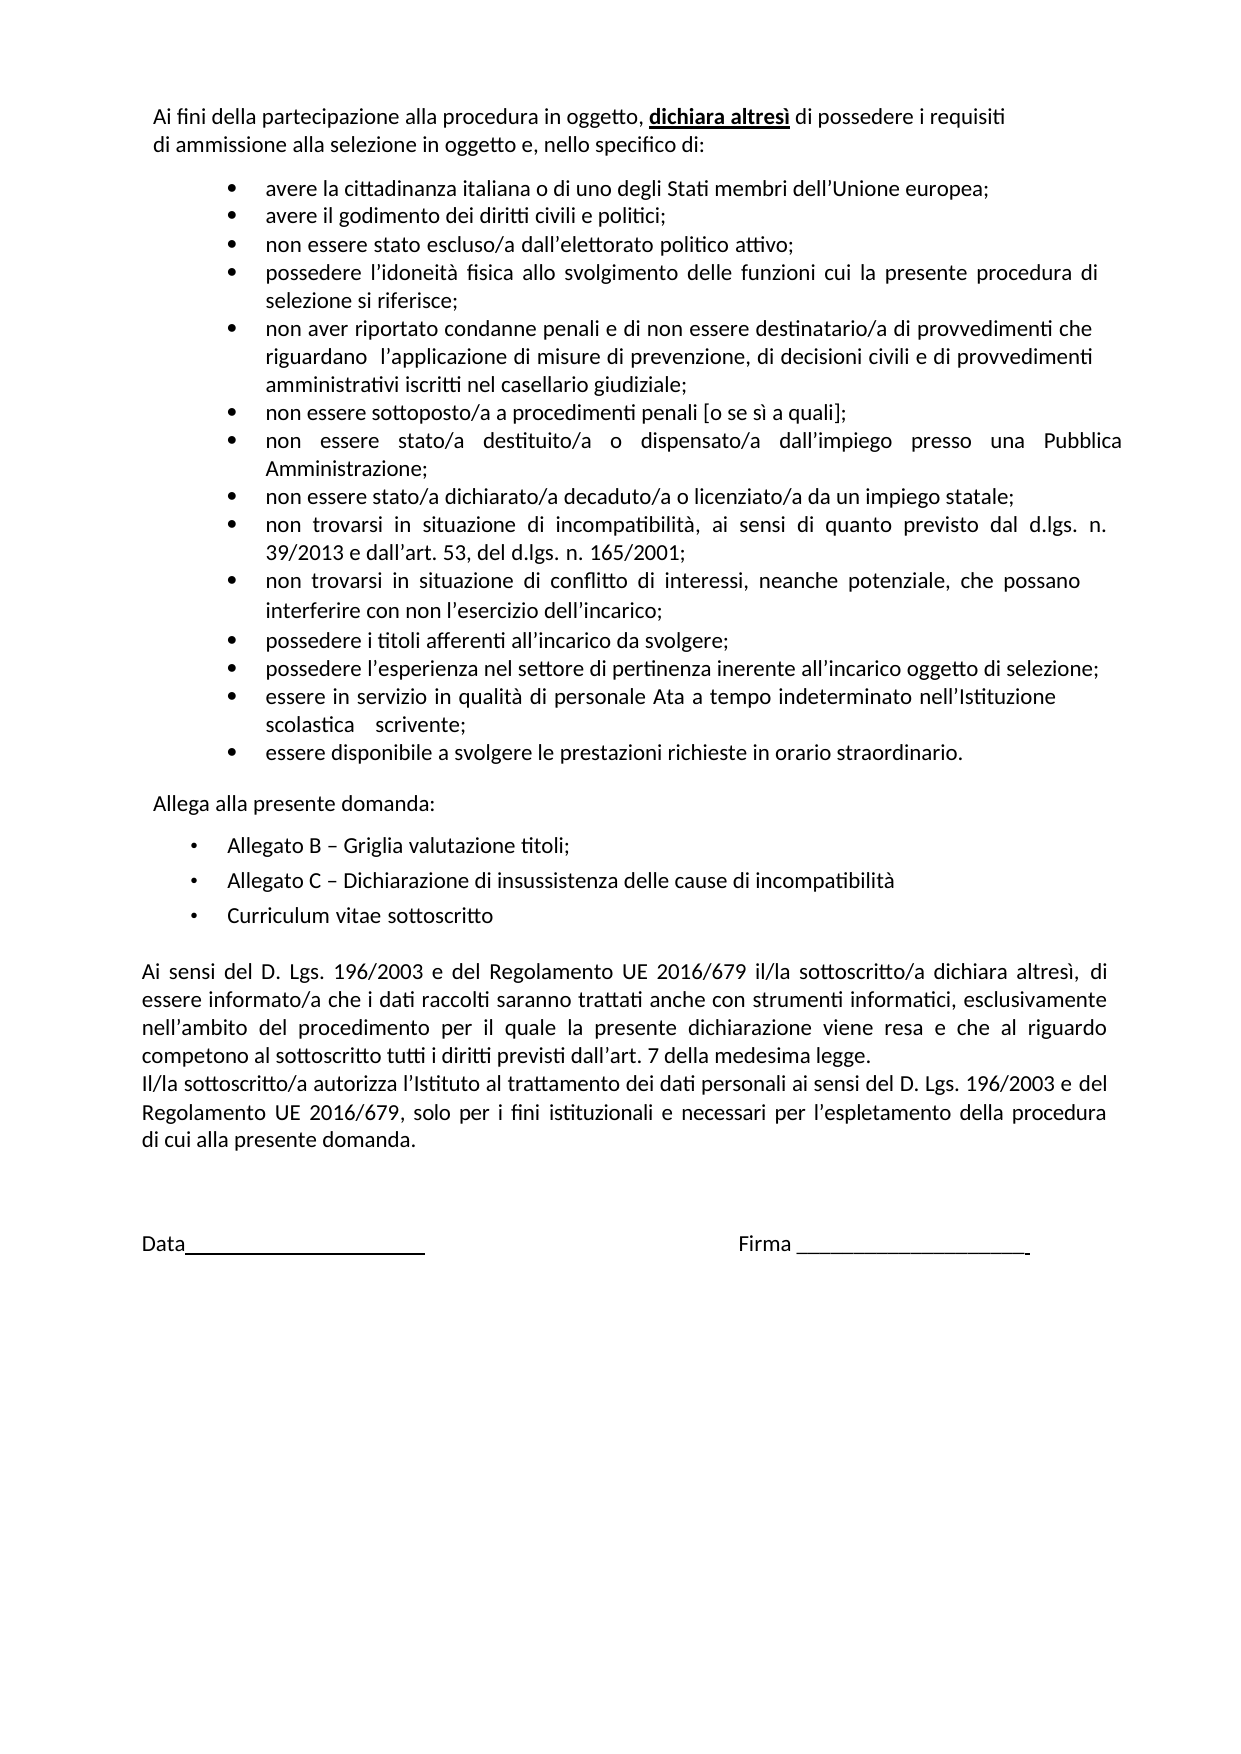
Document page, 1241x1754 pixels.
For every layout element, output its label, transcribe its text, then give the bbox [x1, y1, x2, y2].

list non essere stato/a dichiarato/a decaduto/a o licenziato/a da un impiego statale; [228, 482, 1122, 510]
list Curriculum vitae sottoscritto [190, 901, 1122, 929]
list non trovarsi in situazione di incompatibilità, ai sensi di quanto previsto dal d.lgs. n. 39/2013 e dall’art. 53, del d.lgs. n. 165/2001; [228, 510, 1107, 566]
list possedere i titoli afferenti all’incarico da svolgere; [228, 626, 1122, 654]
list essere in servizio in qualità di personale Ata a tempo indeterminato nell’Istituzione scolastica scrivente; [228, 682, 1057, 738]
text Ai fini della partecipazione alla procedura in oggetto, dichiara altresì di possedere i requisiti di ammissione alla selezione in oggetto e, nello specifico di: [153, 102, 1024, 159]
text Allega alla presente domanda: [153, 789, 1122, 817]
list non aver riportato condanne penali e di non essere destinatario/a di provvedimenti che riguardano l’applicazione di misure di prevenzione, di decisioni civili e di provvedimenti amministrativi iscritti nel casellario giudiziale; [228, 314, 1094, 398]
list non essere sottoposto/a a procedimenti penali [o se sì a quali]; [228, 398, 1122, 426]
list avere la cittadinanza italiana o di uno degli Stati membri dell’Unione europea; [228, 174, 1122, 202]
text Il/la sottoscritto/a autorizza l’Istituto al trattamento dei dati personali ai sensi del D. Lgs. 196/2003 e del Regolamento UE 2016/679, solo per i fini istituzionali e necessari per l’espletamento della procedura di cui alla presente domanda. [142, 1069, 1107, 1154]
list Allegato B – Griglia valutazione titoli; [190, 831, 1122, 859]
list non trovarsi in situazione di conflitto di interessi, neanche potenziale, che possano interferire con non l’esercizio dell’incarico; [228, 566, 1081, 624]
text Ai sensi del D. Lgs. 196/2003 e del Regolamento UE 2016/679 il/la sottoscritto/a dichiara altresì, di essere informato/a che i dati raccolti saranno trattati anche con strumenti informatici, esclusivamente nell’ambito del procedimento per il quale la presente dichiarazione viene resa e che al riguardo competono al sottoscritto tutti i diritti previsti dall’art. 7 della medesima legge. [142, 957, 1107, 1069]
list essere disponibile a svolgere le prestazioni richieste in orario straordinario. [228, 738, 1122, 766]
text Data Firma ____________________ [142, 1229, 1122, 1257]
list non essere stato escluso/a dall’elettorato politico attivo; [228, 230, 1122, 258]
list possedere l’esperienza nel settore di pertinenza inerente all’incarico oggetto di selezione; [228, 654, 1122, 682]
list non essere stato/a destituito/a o dispensato/a dall’impiego presso una Pubblica Amministrazione; [228, 426, 1122, 482]
list Allegato C – Dichiarazione di insussistenza delle cause di incompatibilità [190, 866, 1122, 894]
list possedere l’idoneità fisica allo svolgimento delle funzioni cui la presente procedura di selezione si riferisce; [228, 258, 1098, 314]
list avere il godimento dei diritti civili e politici; [228, 202, 1122, 230]
